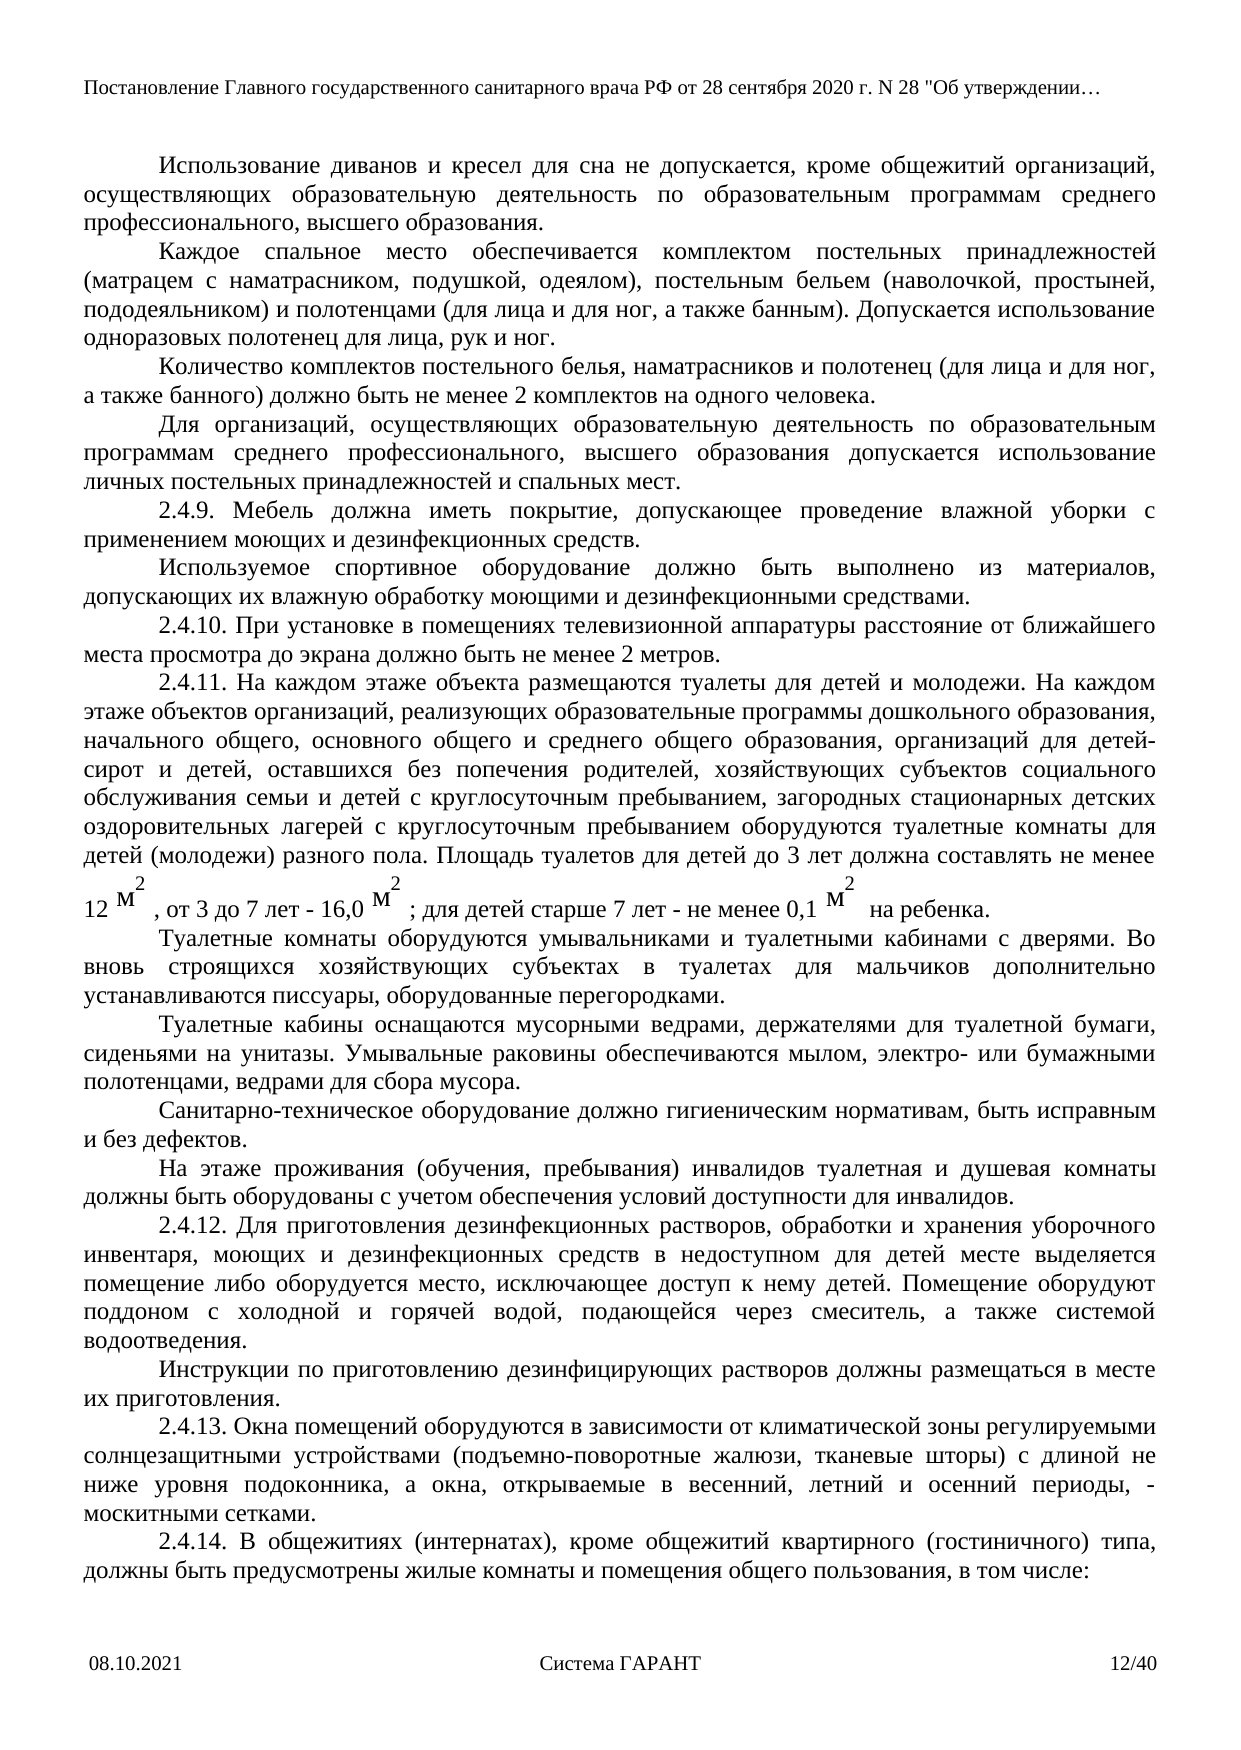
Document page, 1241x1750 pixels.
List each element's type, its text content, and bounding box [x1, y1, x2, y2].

text Инструкции по приготовлению дезинфицирующих растворов должны размещаться в месте их приготовления. [83, 1354, 1157, 1411]
text 2.4.9. Мебель должна иметь покрытие, допускающее проведение влажной уборки с применением моющих и дезинфекционных средств. [83, 495, 1157, 552]
text На этаже проживания (обучения, пребывания) инвалидов туалетная и душевая комнаты должны быть оборудованы с учетом обеспечения условий доступности для инвалидов. [83, 1153, 1157, 1210]
text 2.4.11. На каждом этаже объекта размещаются туалеты для детей и молодежи. На каждом этаже объектов организаций, реализующих образовательные программы дошкольного образования, начального общего, основного общего и среднего общего образования, организаций для детей-сирот и детей, оставшихся без попечения родителей, хозяйствующих субъектов социального обслуживания семьи и детей с круглосуточным пребыванием, загородных стационарных детских оздоровительных лагерей с круглосуточным пребыванием оборудуются туалетные комнаты для детей (молодежи) разного пола. Площадь туалетов для детей до 3 лет должна составлять не менее 12 , от 3 до 7 лет - 16,0 ; для детей старше 7 лет - не менее 0,1 на ребенка. [83, 667, 1157, 923]
text Используемое спортивное оборудование должно быть выполнено из материалов, допускающих их влажную обработку моющими и дезинфекционными средствами. [83, 552, 1157, 610]
text 2.4.10. При установке в помещениях телевизионной аппаратуры расстояние от ближайшего места просмотра до экрана должно быть не менее 2 метров. [83, 610, 1157, 667]
text Туалетные комнаты оборудуются умывальниками и туалетными кабинами с дверями. Во вновь строящихся хозяйствующих субъектах в туалетах для мальчиков дополнительно устанавливаются писсуары, оборудованные перегородками. [83, 923, 1157, 1009]
text Каждое спальное место обеспечивается комплектом постельных принадлежностей (матрацем с наматрасником, подушкой, одеялом), постельным бельем (наволочкой, простыней, пододеяльником) и полотенцами (для лица и для ног, а также банным). Допускается использование одноразовых полотенец для лица, рук и ног. [83, 236, 1157, 351]
text Для организаций, осуществляющих образовательную деятельность по образовательным программам среднего профессионального, высшего образования допускается использование личных постельных принадлежностей и спальных мест. [83, 409, 1157, 495]
text Туалетные кабины оснащаются мусорными ведрами, держателями для туалетной бумаги, сиденьями на унитазы. Умывальные раковины обеспечиваются мылом, электро- или бумажными полотенцами, ведрами для сбора мусора. [83, 1009, 1157, 1095]
text 2.4.12. Для приготовления дезинфекционных растворов, обработки и хранения уборочного инвентаря, моющих и дезинфекционных средств в недоступном для детей месте выделяется помещение либо оборудуется место, исключающее доступ к нему детей. Помещение оборудуют поддоном с холодной и горячей водой, подающейся через смеситель, а также системой водоотведения. [83, 1210, 1157, 1354]
text Санитарно-техническое оборудование должно гигиеническим нормативам, быть исправным и без дефектов. [83, 1095, 1157, 1153]
text 2.4.14. В общежитиях (интернатах), кроме общежитий квартирного (гостиничного) типа, должны быть предусмотрены жилые комнаты и помещения общего пользования, в том числе: [83, 1526, 1157, 1584]
text 2.4.13. Окна помещений оборудуются в зависимости от климатической зоны регулируемыми солнцезащитными устройствами (подъемно-поворотные жалюзи, тканевые шторы) с длиной не ниже уровня подоконника, а окна, открываемые в весенний, летний и осенний периоды, - москитными сетками. [83, 1411, 1157, 1526]
text Использование диванов и кресел для сна не допускается, кроме общежитий организаций, осуществляющих образовательную деятельность по образовательным программам среднего профессионального, высшего образования. [83, 150, 1157, 236]
text Количество комплектов постельного белья, наматрасников и полотенец (для лица и для ног, а также банного) должно быть не менее 2 комплектов на одного человека. [83, 351, 1157, 409]
